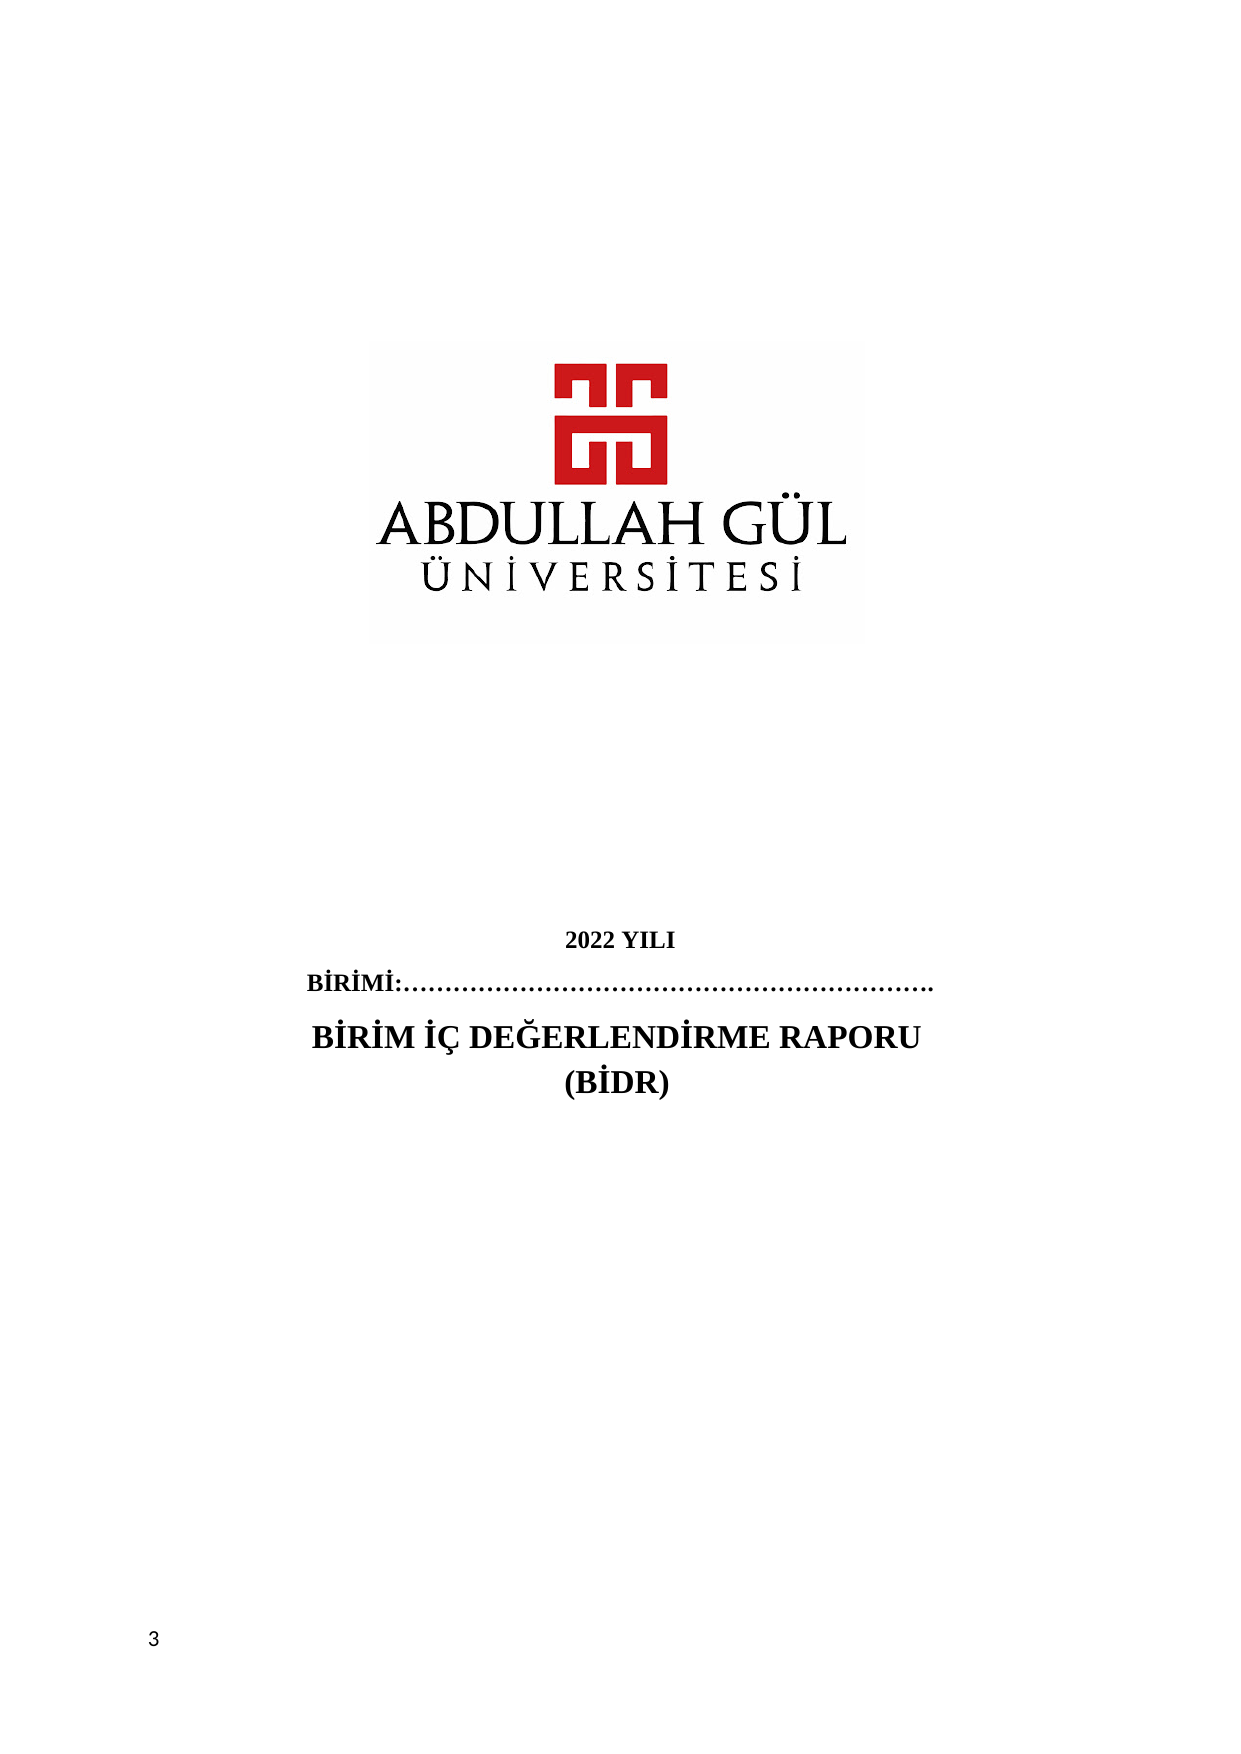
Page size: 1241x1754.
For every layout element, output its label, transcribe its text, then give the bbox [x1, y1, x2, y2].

subtitle (BİDR) [148, 1062, 1086, 1101]
text 2022 YILI [148, 925, 1092, 954]
text BİRİMİ:………………………………………………………. [148, 968, 1092, 997]
subtitle BİRİM İÇ DEĞERLENDİRME RAPORU [148, 1018, 1086, 1056]
picture [368, 341, 865, 644]
